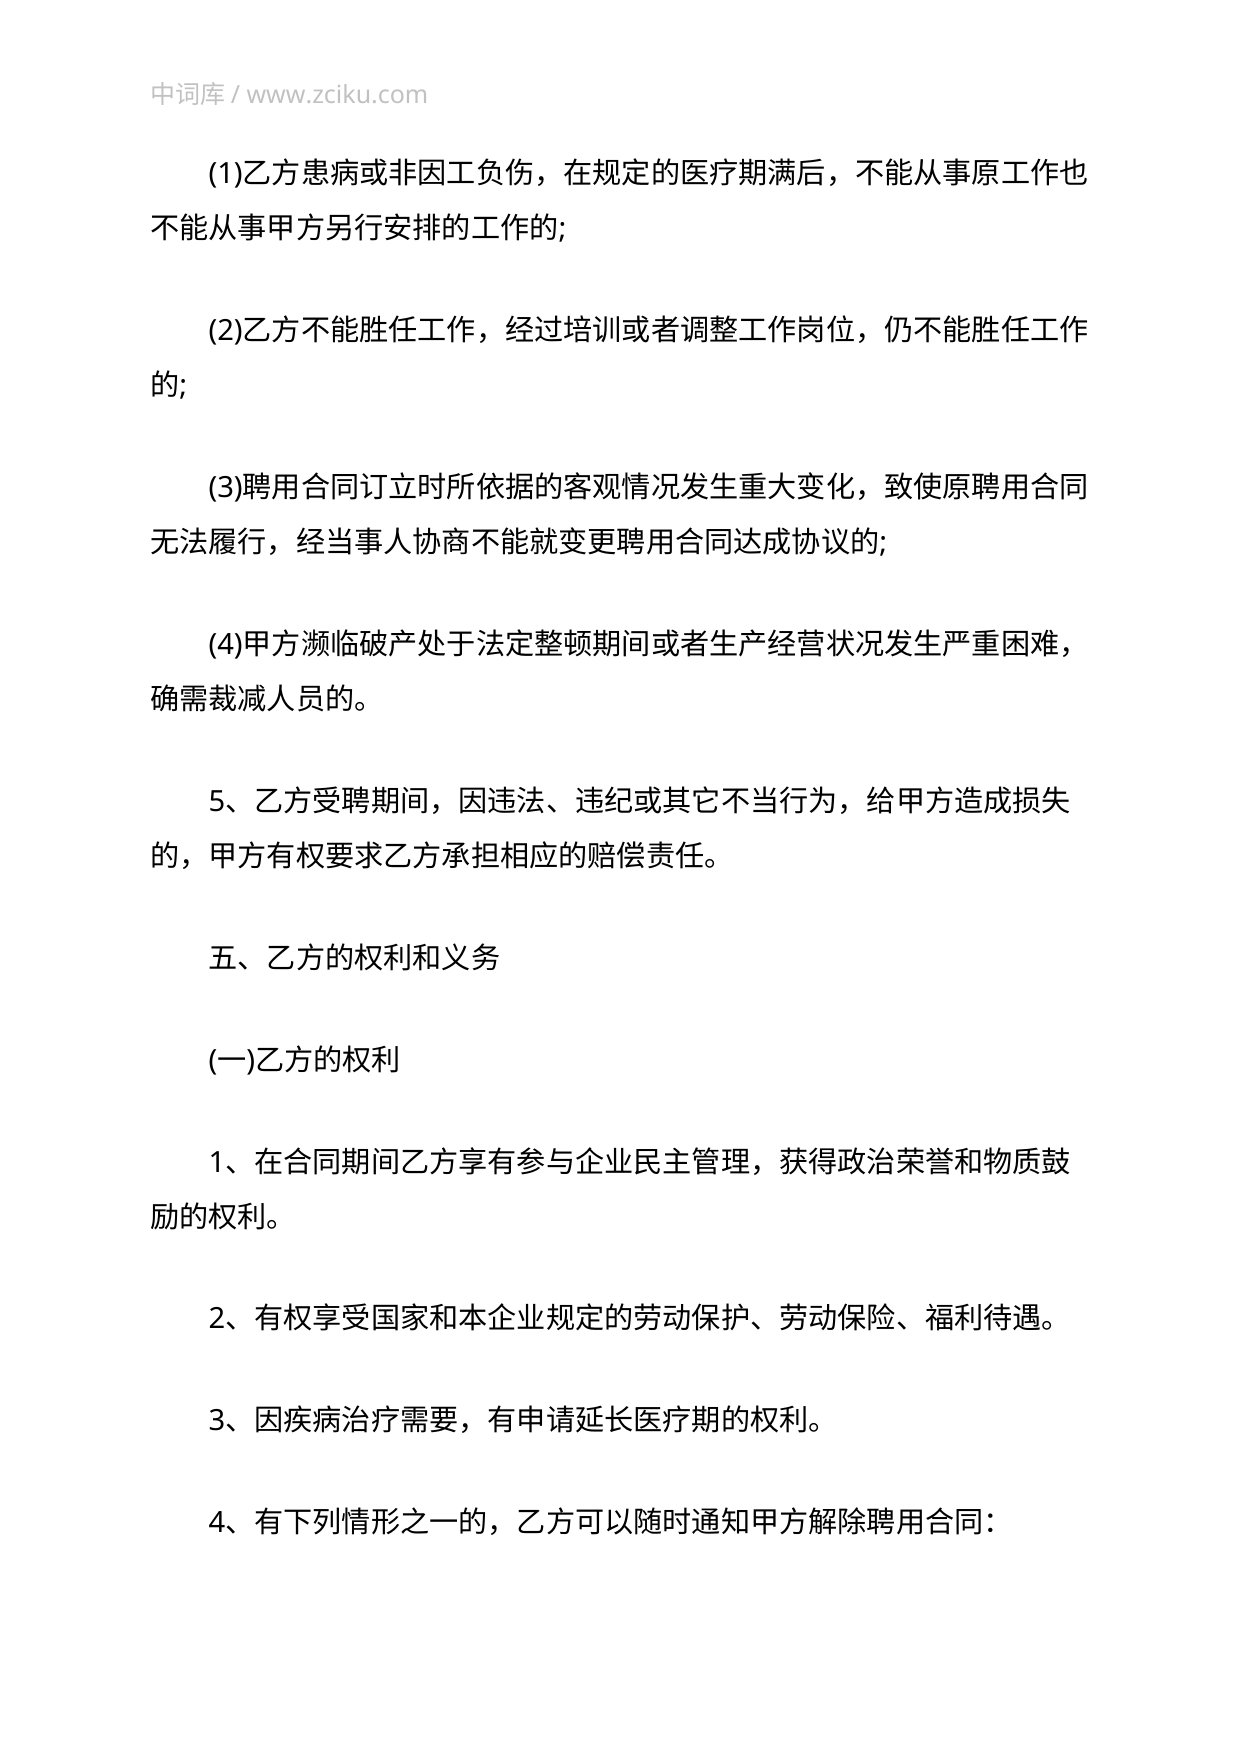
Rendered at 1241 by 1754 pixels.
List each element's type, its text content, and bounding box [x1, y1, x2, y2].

text 2、有权享受国家和本企业规定的劳动保护、劳动保险、福利待遇。 [150, 1295, 1090, 1337]
text 4、有下列情形之一的，乙方可以随时通知甲方解除聘用合同： [150, 1499, 1090, 1541]
text (1)乙方患病或非因工负伤，在规定的医疗期满后，不能从事原工作也不能从事甲方另行安排的工作的; [150, 150, 1090, 247]
text 1、在合同期间乙方享有参与企业民主管理，获得政治荣誉和物质鼓励的权利。 [150, 1138, 1090, 1236]
text 3、因疾病治疗需要，有申请延长医疗期的权利。 [150, 1397, 1090, 1439]
text (4)甲方濒临破产处于法定整顿期间或者生产经营状况发生严重困难，确需裁减人员的。 [150, 621, 1090, 718]
text (2)乙方不能胜任工作，经过培训或者调整工作岗位，仍不能胜任工作的; [150, 307, 1090, 404]
text (一)乙方的权利 [150, 1036, 1090, 1079]
text 五、乙方的权利和义务 [150, 934, 1090, 977]
text (3)聘用合同订立时所依据的客观情况发生重大变化，致使原聘用合同无法履行，经当事人协商不能就变更聘用合同达成协议的; [150, 464, 1090, 561]
text 5、乙方受聘期间，因违法、违纪或其它不当行为，给甲方造成损失的，甲方有权要求乙方承担相应的赔偿责任。 [150, 778, 1090, 875]
